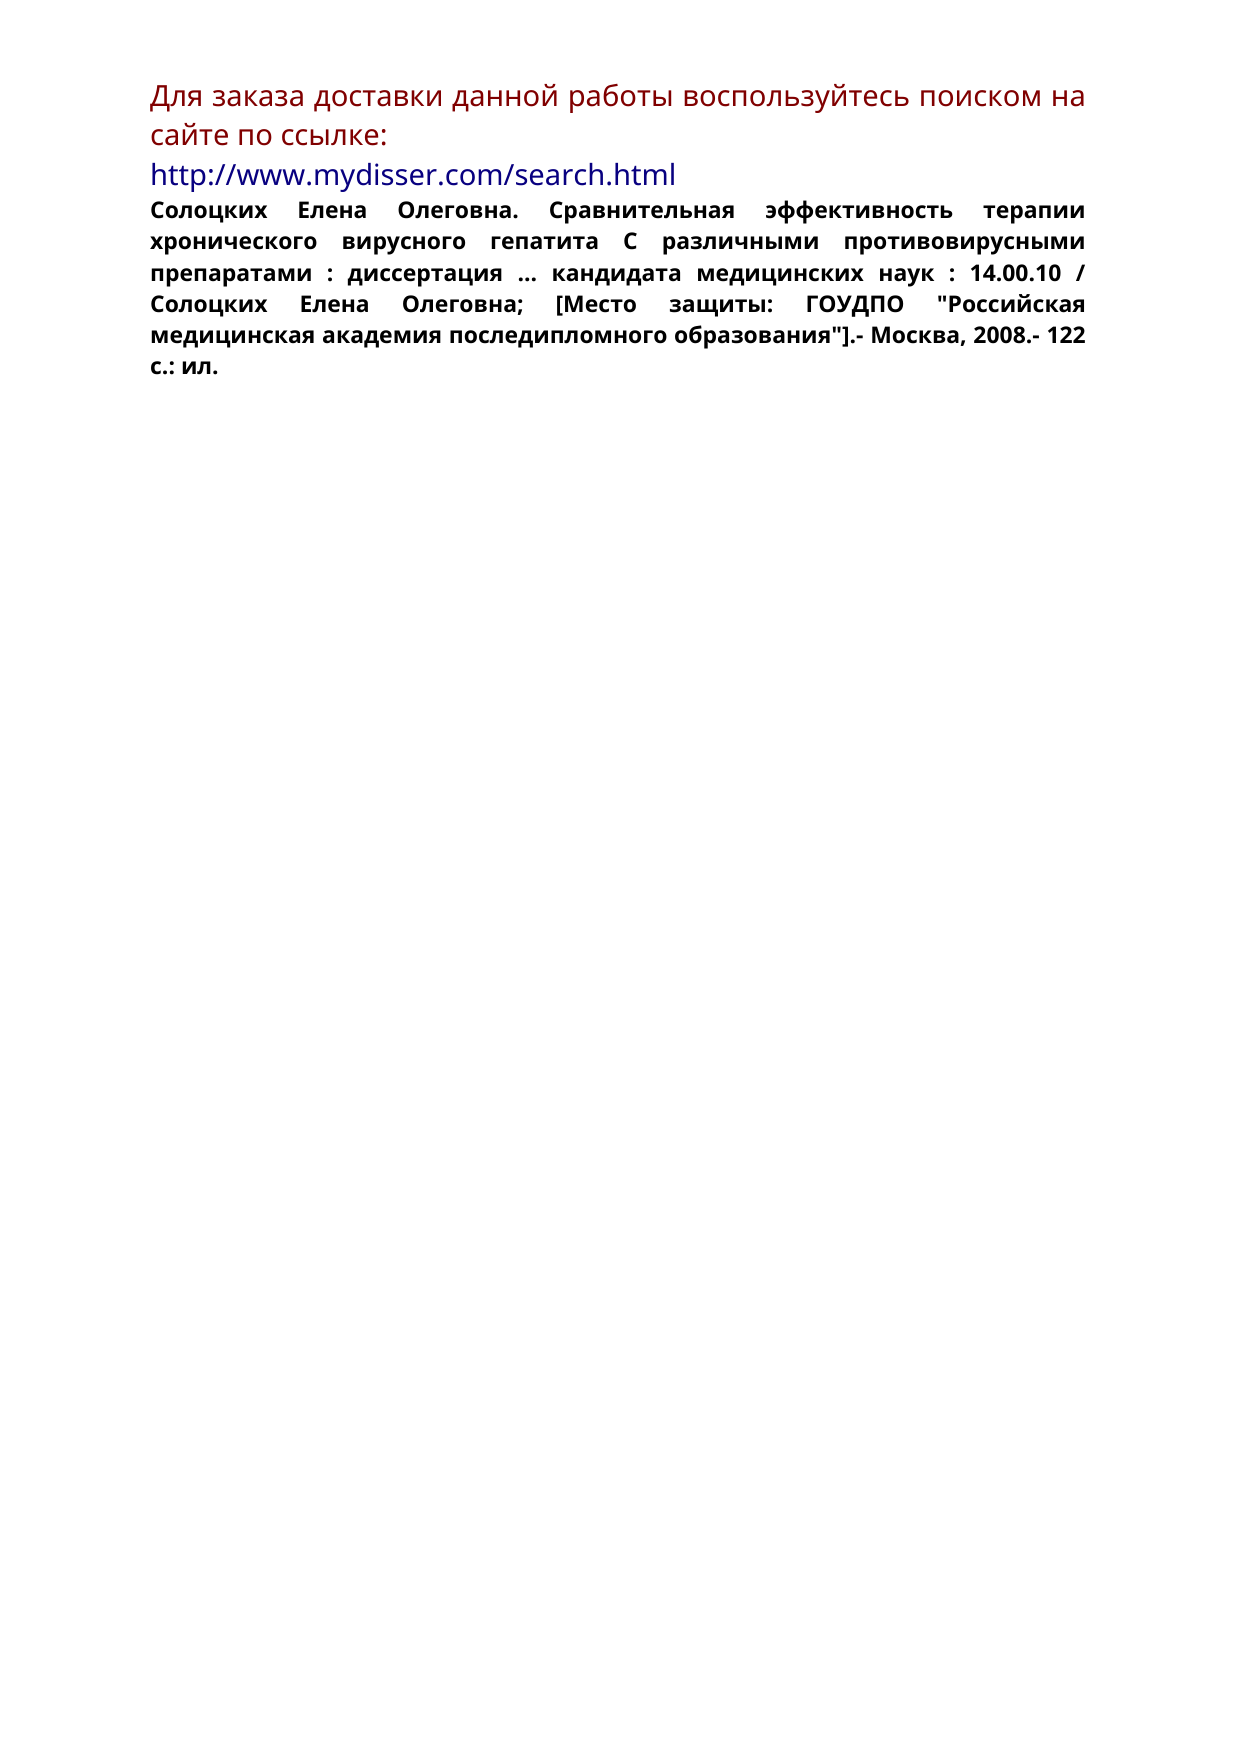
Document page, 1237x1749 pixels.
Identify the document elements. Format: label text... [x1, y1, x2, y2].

text Солоцких Елена Олеговна. Сравнительная эффективность терапии хронического вирусного гепатита С различными противовирусными препаратами : диссертация ... кандидата медицинских наук : 14.00.10 / Солоцких Елена Олеговна; [Место защиты: ГОУДПО "Российская медицинская академия последипломного образования"].- Москва, 2008.- 122 с.: ил. [150, 194, 1086, 382]
